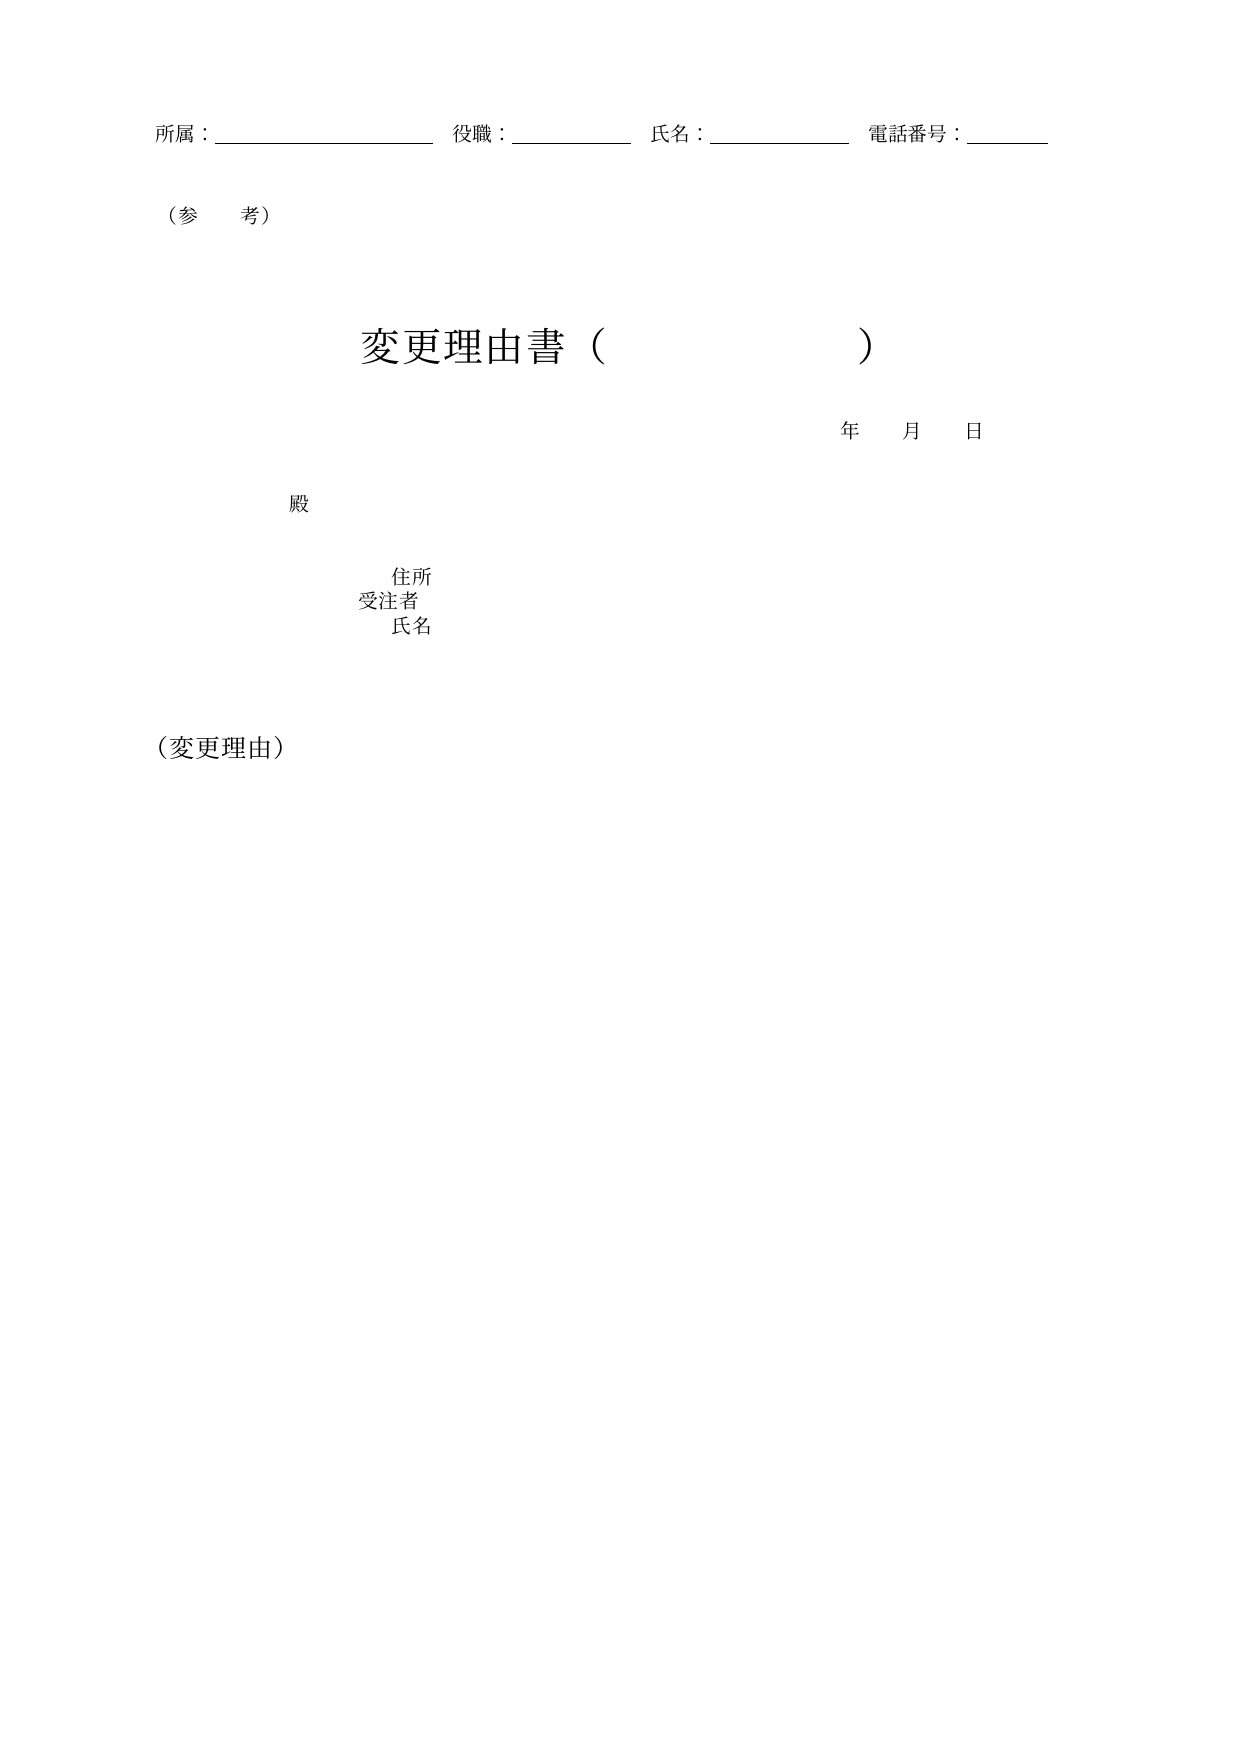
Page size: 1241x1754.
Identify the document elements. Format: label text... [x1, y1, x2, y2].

text 殿 [136, 492, 1122, 516]
text （参 考） [136, 201, 1122, 229]
text 所属： 役職： 氏名： 電話番号： [136, 118, 1122, 147]
text （変更理由） [136, 736, 1122, 763]
text 年 月 日 [136, 419, 1122, 443]
text 氏名 [136, 614, 1122, 638]
text 住所 [136, 565, 1122, 589]
text 変更理由書（ ） [136, 326, 1122, 370]
text 受注者 [136, 589, 1122, 614]
